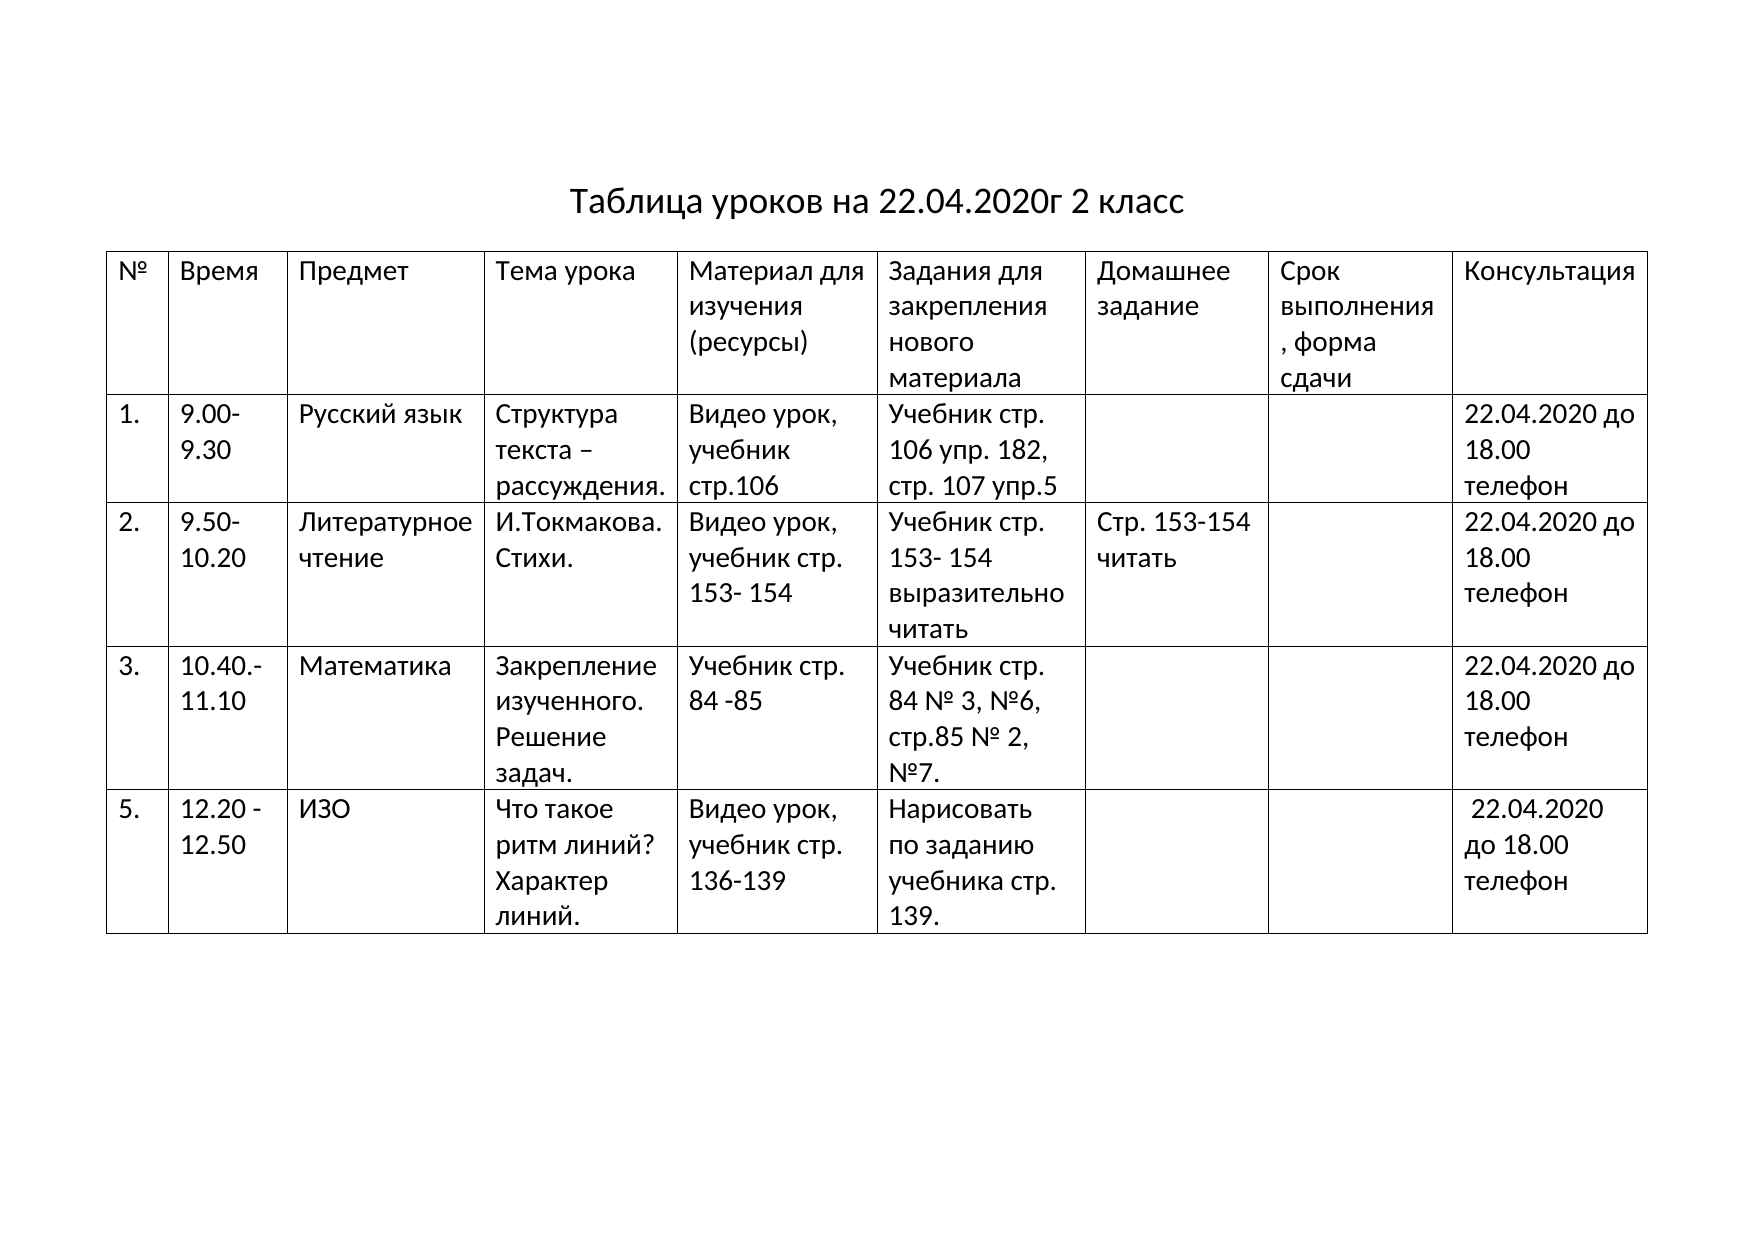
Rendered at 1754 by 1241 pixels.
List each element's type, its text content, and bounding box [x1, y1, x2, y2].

table_cell 22.04.2020 до 18.00 телефон [1453, 647, 1647, 789]
table_header Предмет [288, 252, 484, 394]
table_cell Учебник стр. 153- 154 выразительно читать [878, 503, 1085, 646]
table_cell [1269, 790, 1452, 933]
table_header Задания для закрепления нового материала [878, 252, 1085, 394]
text Таблица уроков на 22.04.2020г 2 класс [118, 177, 1636, 223]
table_cell 5. [107, 790, 168, 933]
table_header Тема урока [485, 252, 677, 394]
table_cell 22.04.2020 до 18.00 телефон [1453, 503, 1647, 646]
table_cell Литературное чтение [288, 503, 484, 646]
table_cell [1086, 647, 1268, 789]
table_cell 22.04.2020 до 18.00 телефон [1453, 790, 1647, 933]
table_cell [1269, 395, 1452, 502]
table_header Время [169, 252, 287, 394]
table_cell Структура текста – рассуждения. [485, 395, 677, 502]
table_header Консультация [1453, 252, 1647, 394]
table_cell Видео урок, учебник стр.106 [678, 395, 877, 502]
table_cell Закрепление изученного. Решение задач. [485, 647, 677, 789]
table_cell Математика [288, 647, 484, 789]
table_cell [1086, 395, 1268, 502]
table_cell Что такое ритм линий? Характер линий. [485, 790, 677, 933]
table_cell Видео урок, учебник стр. 153- 154 [678, 503, 877, 646]
table_cell Учебник стр. 106 упр. 182, стр. 107 упр.5 [878, 395, 1085, 502]
table_cell ИЗО [288, 790, 484, 933]
table_cell Русский язык [288, 395, 484, 502]
table_cell И.Токмакова. Стихи. [485, 503, 677, 646]
table_cell Видео урок, учебник стр. 136-139 [678, 790, 877, 933]
table_cell 3. [107, 647, 168, 789]
table_cell Нарисовать по заданию учебника стр. 139. [878, 790, 1085, 933]
table_cell 9.00-9.30 [169, 395, 287, 502]
table_header Материал для изучения (ресурсы) [678, 252, 877, 394]
table_cell 1. [107, 395, 168, 502]
table_cell Стр. 153-154 читать [1086, 503, 1268, 646]
table_cell [1269, 647, 1452, 789]
table_header Домашнее задание [1086, 252, 1268, 394]
table_cell 10.40.-11.10 [169, 647, 287, 789]
table_cell [1086, 790, 1268, 933]
table_cell Учебник стр. 84 № 3, №6, стр.85 № 2, №7. [878, 647, 1085, 789]
table_cell 12.20 -12.50 [169, 790, 287, 933]
table_header № [107, 252, 168, 394]
table_cell 9.50-10.20 [169, 503, 287, 646]
table_header Срок выполнения, форма сдачи [1269, 252, 1452, 394]
table_cell Учебник стр. 84 -85 [678, 647, 877, 789]
table_cell 2. [107, 503, 168, 646]
table_cell 22.04.2020 до 18.00 телефон [1453, 395, 1647, 502]
table_cell [1269, 503, 1452, 646]
